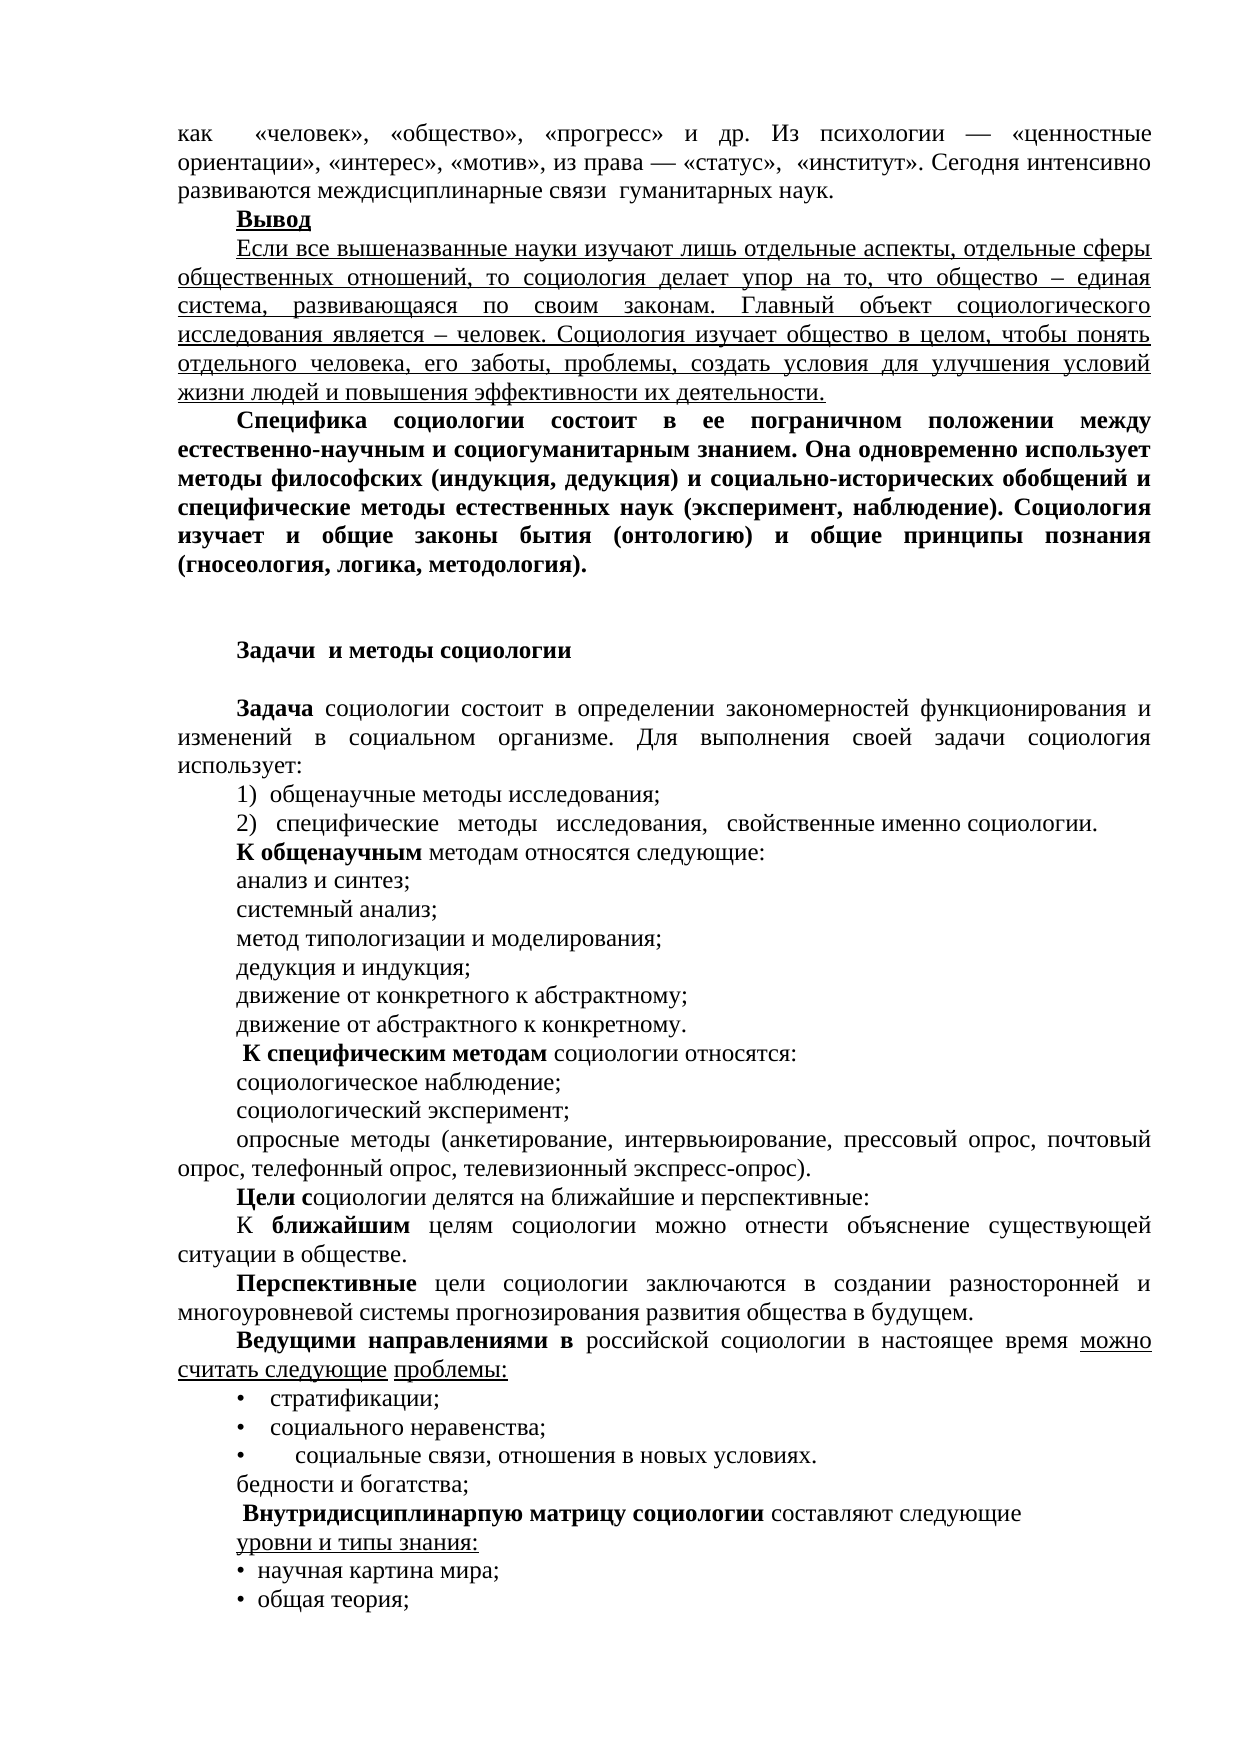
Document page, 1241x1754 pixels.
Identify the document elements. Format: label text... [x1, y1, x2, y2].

text Задача социологии состоит в определении закономерностей функционирования и изменений в социальном организме. Для выполнения своей задачи социология использует: [177, 693, 1152, 779]
text Внутридисциплинарпую матрицу социологии составляют следующие [177, 1498, 1152, 1527]
text Перспективные цели социологии заключаются в создании разносторонней и многоуровневой системы прогнозирования развития общества в будущем. [177, 1268, 1152, 1326]
text социологическое наблюдение; [177, 1067, 1152, 1096]
text • социального неравенства; [177, 1412, 1152, 1441]
text • общая теория; [177, 1584, 1152, 1613]
text Вывод [177, 204, 1152, 233]
text Цели социологии делятся на ближайшие и перспективные: [177, 1182, 1152, 1211]
text движение от абстрактного к конкретному. [177, 1009, 1152, 1038]
text • социальные связи, отношения в новых условиях. [177, 1441, 1152, 1469]
text Специфика социологии состоит в ее пограничном положении между естественно-научным и социогуманитарным знанием. Она одновременно использует методы философских (индукция, дедукция) и социально-исторических обобщений и специфические методы естественных наук (эксперимент, наблюдение). Социология изучает и общие законы бытия (онтологию) и общие принципы познания (гносеология, логика, методология). [177, 406, 1152, 578]
text К специфическим методам социологии относятся: [177, 1038, 1152, 1067]
text 1) общенаучные методы исследования; [177, 779, 1152, 808]
text уровни и типы знания: [177, 1527, 1152, 1556]
text метод типологизации и моделирования; [177, 923, 1152, 952]
text • научная картина мира; [177, 1556, 1152, 1584]
text опросные методы (анкетирование, интервьюирование, прессовый опрос, почтовый опрос, телефонный опрос, телевизионный экспресс-опрос). [177, 1124, 1152, 1182]
text 2) специфические методы исследования, свойственные именно социологии. [177, 808, 1152, 837]
text Если все вышеназванные науки изучают лишь отдельные аспекты, отдельные сферы общественных отношений, то социология делает упор на то, что общество – единая система, развивающаяся по своим законам. Главный объект социологического исследования является – человек. Социология изучает общество в целом, чтобы понять отдельного человека, его заботы, проблемы, создать условия для улучшения условий жизни людей и повышения эффективности их деятельности. [177, 233, 1152, 406]
text анализ и синтез; [177, 866, 1152, 894]
text дедукция и индукция; [177, 952, 1152, 981]
text социологический эксперимент; [177, 1096, 1152, 1124]
text Ведущими направлениями в российской социологии в настоящее время можно считать следующие проблемы: [177, 1326, 1152, 1383]
text К ближайшим целям социологии можно отнести объяснение существующей ситуации в обществе. [177, 1211, 1152, 1268]
text Задачи и методы социологии [177, 636, 1152, 664]
text движение от конкретного к абстрактному; [177, 981, 1152, 1009]
text • стратификации; [177, 1383, 1152, 1412]
text системный анализ; [177, 894, 1152, 923]
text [177, 118, 1152, 204]
text К общенаучным методам относятся следующие: [177, 837, 1152, 866]
text бедности и богатства; [177, 1469, 1152, 1498]
